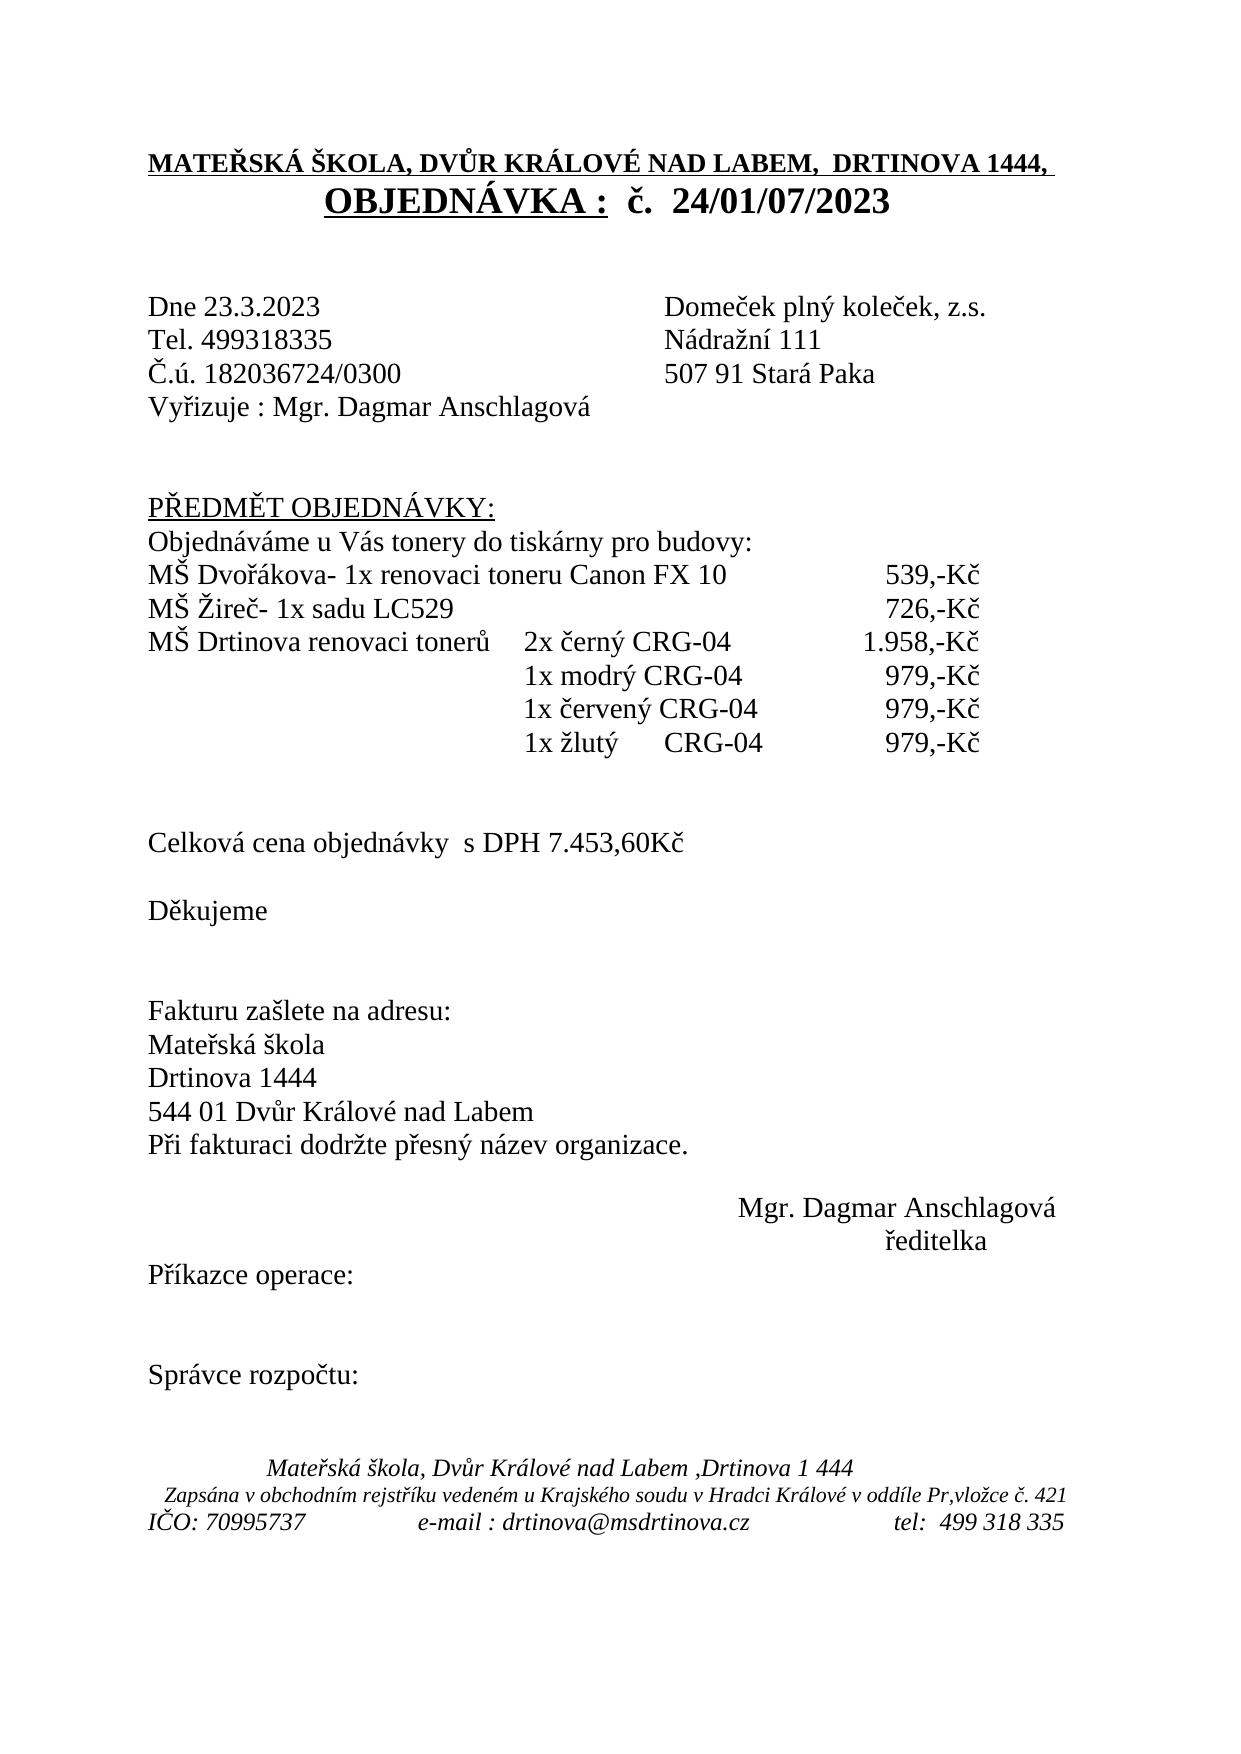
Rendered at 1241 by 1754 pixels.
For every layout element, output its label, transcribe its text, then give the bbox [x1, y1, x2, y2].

text MŠ Dvořákova- 1x renovaci toneru Canon FX 10 539,-Kč [148, 557, 1093, 591]
text Celková cena objednávky s DPH 7.453,60Kč [148, 826, 1093, 859]
text MŠ Žireč- 1x sadu LC529 726,-Kč [148, 591, 1093, 624]
text PŘEDMĚT OBJEDNÁVKY: [148, 490, 1093, 524]
text Objednáváme u Vás tonery do tiskárny pro budovy: [148, 524, 1093, 557]
text Mateřská škola [148, 1027, 1093, 1060]
text Tel. 499318335 Nádražní 111 [148, 322, 1093, 356]
text Děkujeme [148, 893, 1093, 926]
text ředitelka [148, 1223, 1093, 1257]
text Dne 23.3.2023 Domeček plný koleček, z.s. [148, 289, 1093, 322]
text Č.ú. 182036724/0300 507 91 Stará Paka [148, 356, 1093, 389]
text Drtinova 1444 [148, 1060, 1093, 1094]
text Příkazce operace: [148, 1257, 1093, 1290]
text MATEŘSKÁ ŠKOLA, DVŮR KRÁLOVÉ NAD LABEM, DRTINOVA 1444, [148, 148, 1093, 179]
text 544 01 Dvůr Králové nad Labem [148, 1094, 1093, 1127]
text 1x žlutý CRG-04 979,-Kč [148, 725, 1093, 792]
text Fakturu zašlete na adresu: [148, 993, 1093, 1027]
text 1x modrý CRG-04 979,-Kč [148, 658, 1093, 691]
text Vyřizuje : Mgr. Dagmar Anschlagová [148, 389, 1093, 423]
text Při fakturaci dodržte přesný název organizace. [148, 1127, 1093, 1161]
text Mateřská škola, Dvůr Králové nad Labem ,Drtinova 1 444 [148, 1453, 1093, 1482]
text Mgr. Dagmar Anschlagová [148, 1190, 1093, 1223]
text OBJEDNÁVKA : č. 24/01/07/2023 [148, 179, 1093, 222]
text Správce rozpočtu: [148, 1357, 1093, 1391]
text 1x červený CRG-04 979,-Kč [148, 691, 1093, 725]
text Zapsána v obchodním rejstříku vedeném u Krajského soudu v Hradci Králové v oddíle Pr,vložce č. 421 IČO: 70995737 e-mail : drtinova@msdrtinova.cz tel: 499 318 335 [148, 1482, 1093, 1536]
text MŠ Drtinova renovaci tonerů 2x černý CRG-04 1.958,-Kč [148, 624, 1093, 658]
